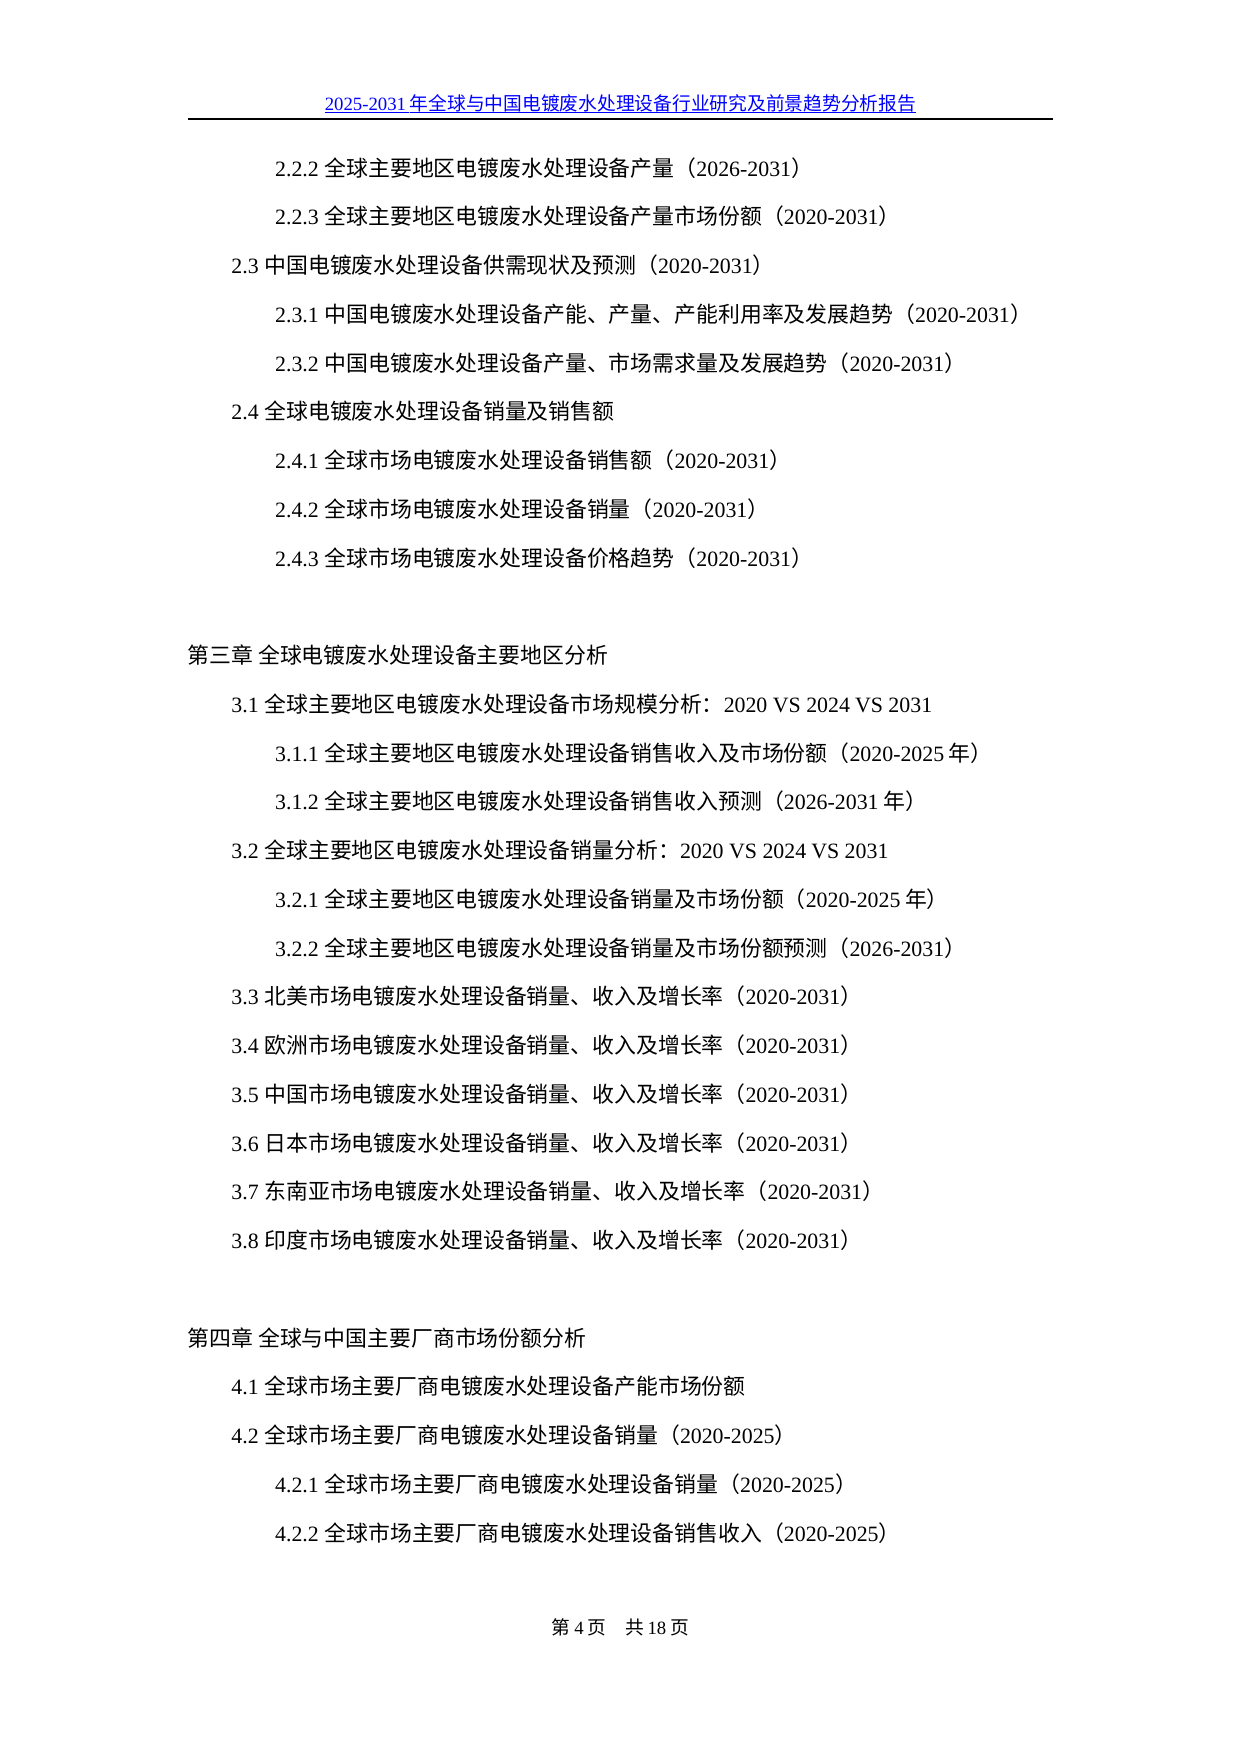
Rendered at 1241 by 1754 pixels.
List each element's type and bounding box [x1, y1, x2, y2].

text [187, 150, 1053, 1548]
